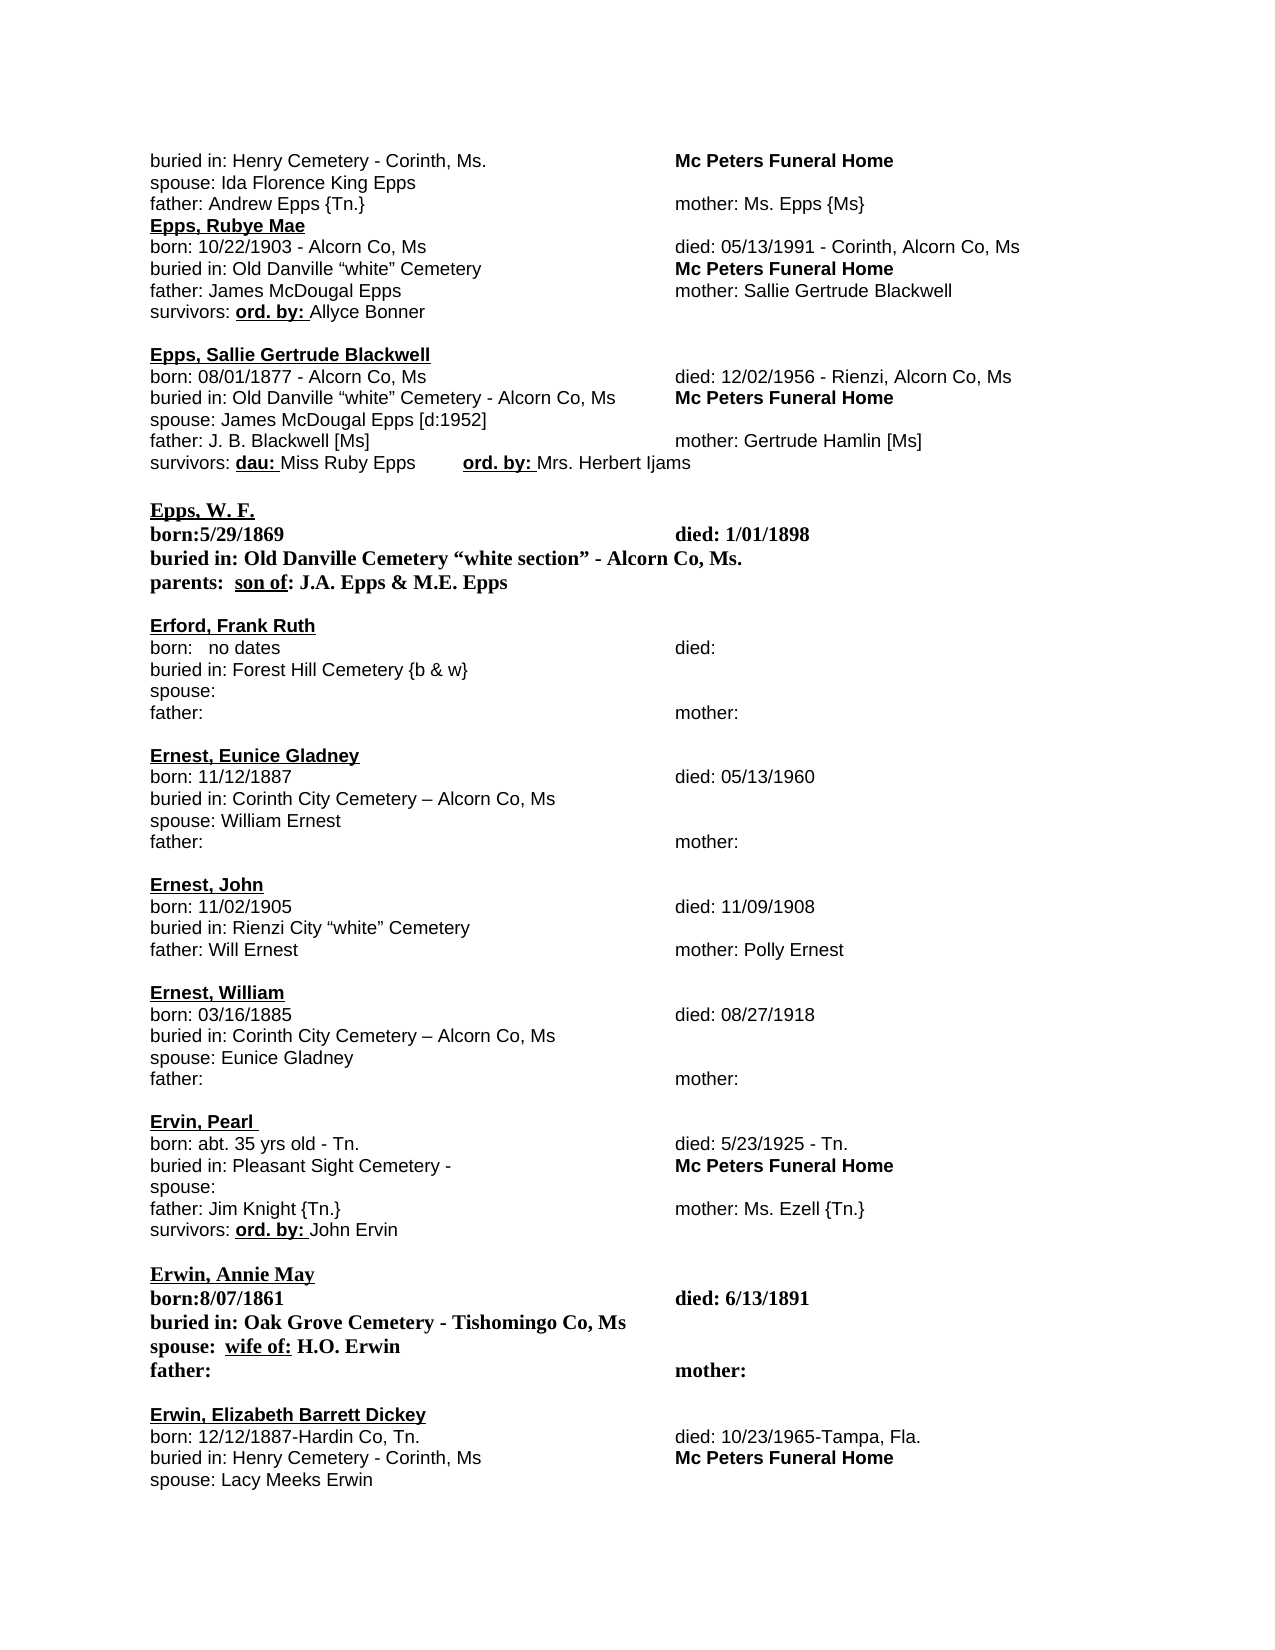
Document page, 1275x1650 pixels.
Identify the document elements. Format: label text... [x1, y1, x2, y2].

text buried in: Corinth City Cemetery – Alcorn Co, Ms [150, 788, 1125, 809]
text born: 12/12/1887-Hardin Co, Tn. died: 10/23/1965-Tampa, Fla. [150, 1426, 1125, 1447]
text father: mother: [150, 831, 1125, 852]
text buried in: Henry Cemetery - Corinth, Ms Mc Peters Funeral Home [150, 1447, 1125, 1469]
text father: Jim Knight {Tn.} mother: Ms. Ezell {Tn.} [150, 1197, 1125, 1219]
text Erwin, Annie May [150, 1262, 1125, 1286]
text spouse: Lacy Meeks Erwin [150, 1469, 1125, 1490]
text Epps, Sallie Gertrude Blackwell [150, 344, 1125, 366]
text born:5/29/1869 died: 1/01/1898 [150, 522, 1125, 546]
text born: abt. 35 yrs old - Tn. died: 5/23/1925 - Tn. [150, 1133, 1125, 1154]
text buried in: Oak Grove Cemetery - Tishomingo Co, Ms [150, 1310, 1125, 1334]
text Ernest, William [150, 982, 1125, 1003]
text born:8/07/1861 died: 6/13/1891 [150, 1286, 1125, 1310]
text spouse: Eunice Gladney [150, 1047, 1125, 1068]
text buried in: Rienzi City “white” Cemetery [150, 917, 1125, 939]
text father: James McDougal Epps mother: Sallie Gertrude Blackwell [150, 279, 1125, 301]
text spouse: father: mother: [150, 680, 1125, 723]
text father: mother: [150, 1358, 1125, 1382]
text buried in: Old Danville “white” Cemetery Mc Peters Funeral Home [150, 258, 1125, 279]
text Epps, Rubye Mae [150, 215, 1125, 236]
text spouse: James McDougal Epps [d:1952] father: J. B. Blackwell [Ms] mother: Gertrude Hamlin [Ms] [150, 409, 1125, 452]
text spouse: [150, 1176, 1125, 1197]
text father: Andrew Epps {Tn.} mother: Ms. Epps {Ms} [150, 193, 1125, 215]
text father: Will Ernest mother: Polly Ernest [150, 939, 1125, 960]
text buried in: Old Danville Cemetery “white section” - Alcorn Co, Ms. [150, 546, 1125, 570]
text Ernest, John [150, 874, 1125, 896]
text spouse: wife of: H.O. Erwin [150, 1334, 1125, 1358]
text Ernest, Eunice Gladney [150, 745, 1125, 766]
text Epps, W. F. [150, 497, 1125, 522]
text born: 10/22/1903 - Alcorn Co, Ms died: 05/13/1991 - Corinth, Alcorn Co, Ms [150, 236, 1125, 258]
text born: 08/01/1877 - Alcorn Co, Ms died: 12/02/1956 - Rienzi, Alcorn Co, Ms [150, 366, 1125, 387]
text Ervin, Pearl [150, 1111, 1125, 1133]
text Erwin, Elizabeth Barrett Dickey [150, 1404, 1125, 1426]
text buried in: Corinth City Cemetery – Alcorn Co, Ms [150, 1025, 1125, 1047]
text buried in: Forest Hill Cemetery {b & w} [150, 658, 1125, 680]
text survivors: ord. by: Allyce Bonner [150, 301, 1125, 322]
text buried in: Henry Cemetery - Corinth, Ms. Mc Peters Funeral Home [150, 150, 1125, 172]
text Erford, Frank Ruth [150, 615, 1125, 637]
text born: 03/16/1885 died: 08/27/1918 [150, 1003, 1125, 1025]
text buried in: Old Danville “white” Cemetery - Alcorn Co, Ms Mc Peters Funeral Home [150, 387, 1125, 409]
text father: mother: [150, 1068, 1125, 1090]
text spouse: Ida Florence King Epps [150, 172, 1125, 193]
text born: no dates died: [150, 637, 1125, 658]
text parents: son of: J.A. Epps & M.E. Epps [150, 570, 1125, 594]
text survivors: ord. by: John Ervin [150, 1219, 1125, 1241]
text buried in: Pleasant Sight Cemetery - Mc Peters Funeral Home [150, 1154, 1125, 1176]
text born: 11/02/1905 died: 11/09/1908 [150, 896, 1125, 917]
text survivors: dau: Miss Ruby Epps ord. by: Mrs. Herbert Ijams [150, 452, 1125, 473]
text born: 11/12/1887 died: 05/13/1960 [150, 766, 1125, 788]
text spouse: William Ernest [150, 809, 1125, 831]
